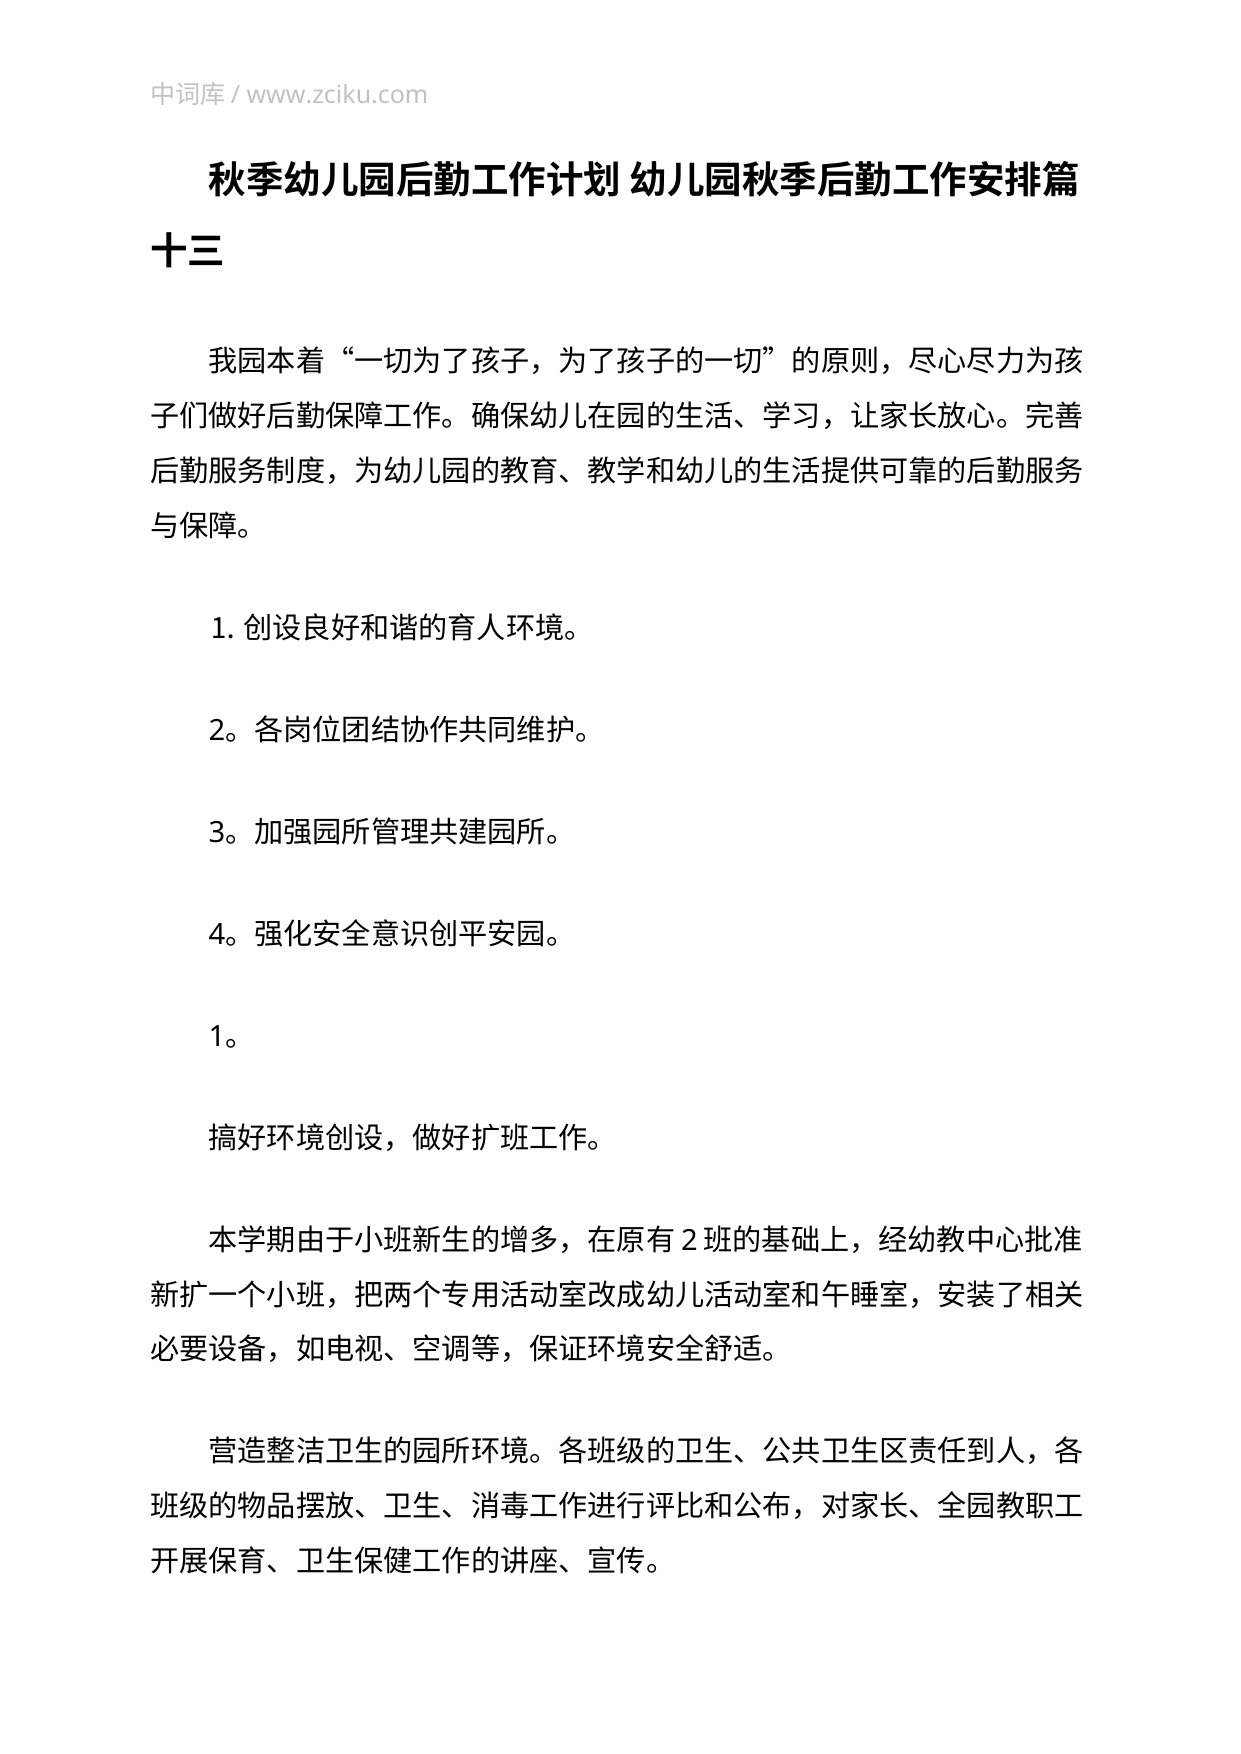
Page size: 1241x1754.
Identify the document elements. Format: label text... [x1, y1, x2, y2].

text 1。 [150, 1012, 1090, 1055]
text 3。加强园所管理共建园所。 [150, 808, 1090, 851]
text 搞好环境创设，做好扩班工作。 [150, 1114, 1090, 1157]
text ⒈创设良好和谐的育人环境。 [150, 604, 1090, 647]
text 秋季幼儿园后勤工作计划 幼儿园秋季后勤工作安排篇十三 [150, 150, 1090, 275]
text 本学期由于小班新生的增多，在原有2班的基础上，经幼教中心批准新扩一个小班，把两个专用活动室改成幼儿活动室和午睡室，安装了相关必要设备，如电视、空调等，保证环境安全舒适。 [150, 1216, 1090, 1368]
text 4。强化安全意识创平安园。 [150, 910, 1090, 953]
text 营造整洁卫生的园所环境。各班级的卫生、公共卫生区责任到人，各班级的物品摆放、卫生、消毒工作进行评比和公布，对家长、全园教职工开展保育、卫生保健工作的讲座、宣传。 [150, 1428, 1090, 1580]
text 我园本着“一切为了孩子，为了孩子的一切”的原则，尽心尽力为孩子们做好后勤保障工作。确保幼儿在园的生活、学习，让家长放心。完善后勤服务制度，为幼儿园的教育、教学和幼儿的生活提供可靠的后勤服务与保障。 [150, 338, 1090, 545]
text 2。各岗位团结协作共同维护。 [150, 706, 1090, 749]
